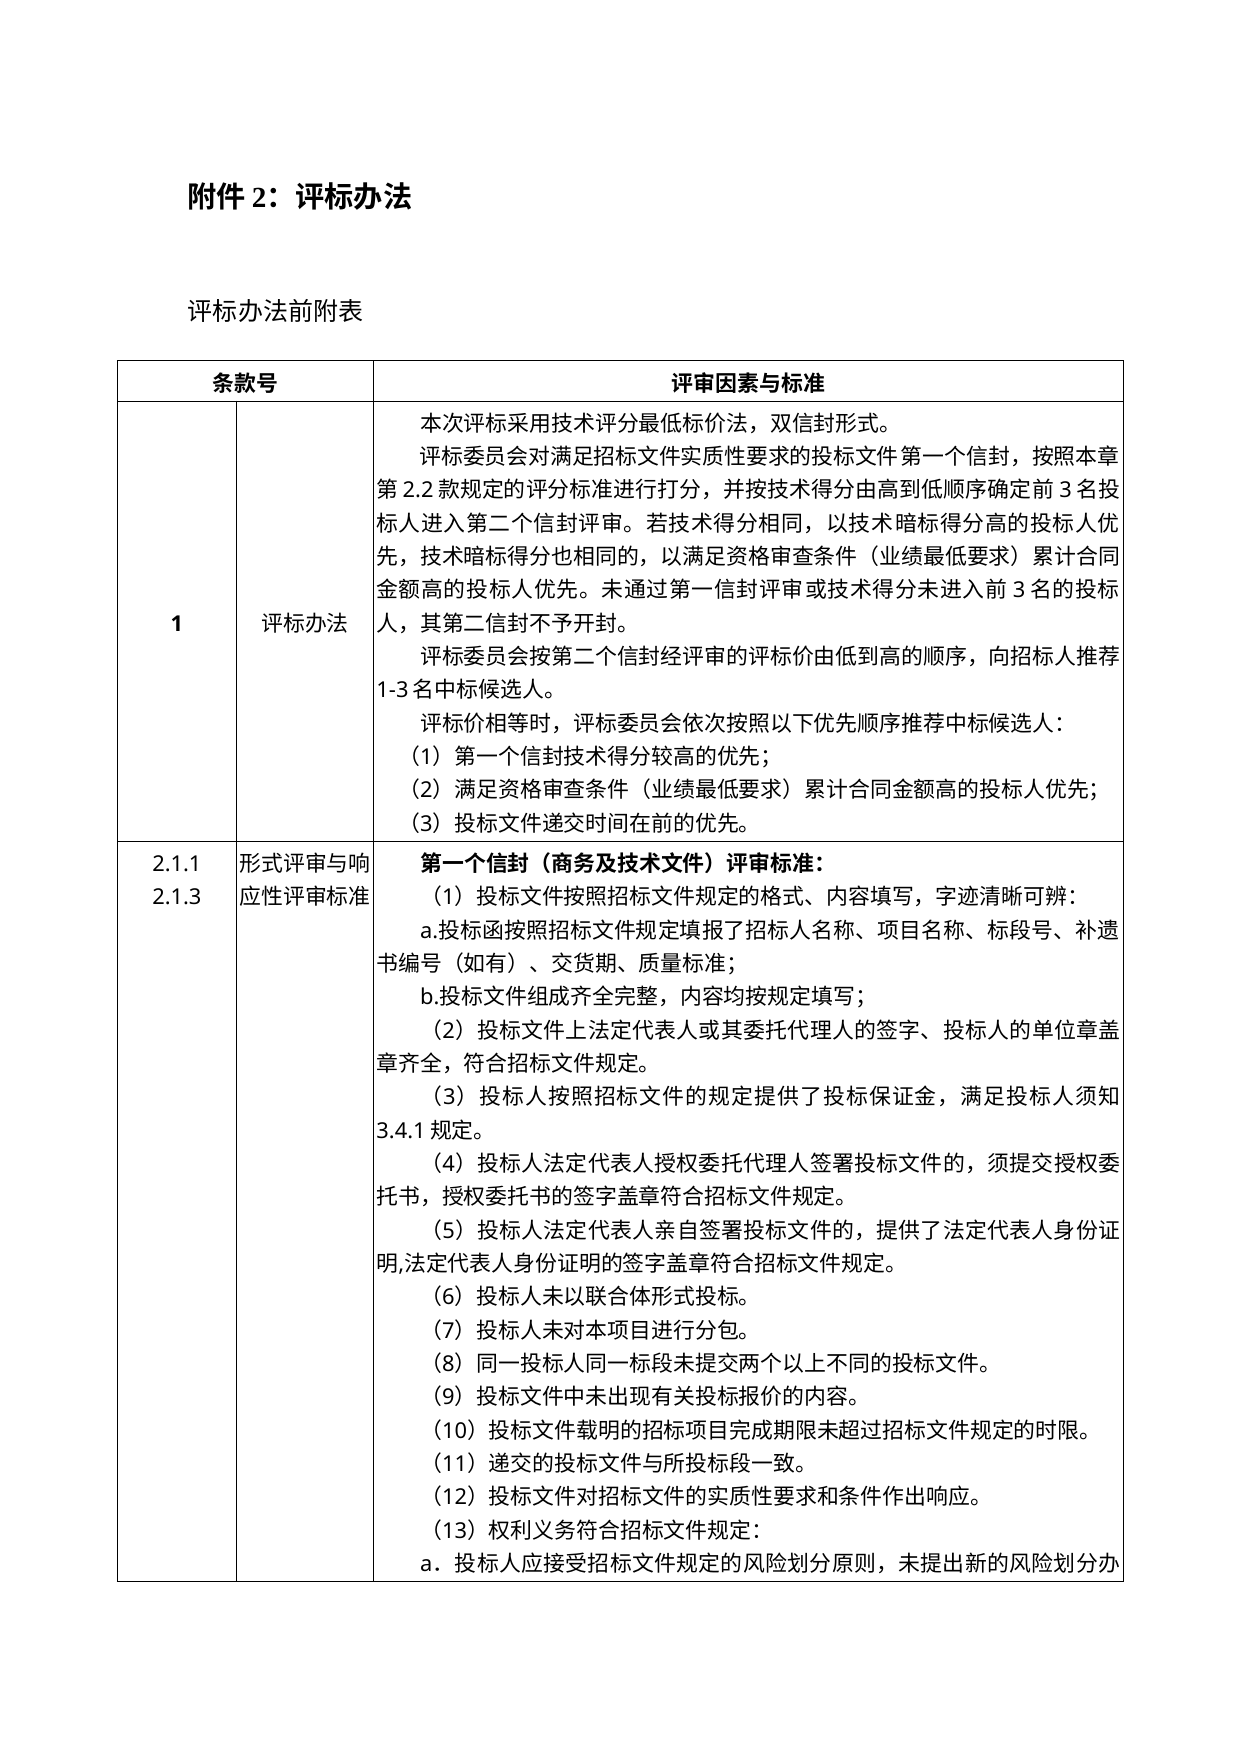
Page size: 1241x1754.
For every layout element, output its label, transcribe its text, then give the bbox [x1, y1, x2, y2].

table_cell 评标办法 [237, 402, 373, 841]
text 附件2：评标办法 [187, 162, 1055, 227]
text 评标办法前附表 [187, 277, 1053, 342]
table_cell 形式评审与响应性评审标准 [237, 842, 373, 1581]
table_cell 本次评标采用技术评分最低标价法，双信封形式。 评标委员会对满足招标文件实质性要求的投标文件第一个信封，按照本章第2.2款规定的评分标准进行打分，并按技术得分由高到低顺序确定前3名投标人进入第二个信封评审。若技术得分相同，以技术暗标得分高的投标人优先，技术暗标得分也相同的，以满足资格审查条件（业绩最低要求）累计合同金额高的投标人优先。未通过第一信封评审或技术得分未进入前3名的投标人，其第二信封不予开封。 评标委员会按第二个信封经评审的评标价由低到高的顺序，向招标人推荐1-3名中标候选人。 评标价相等时，评标委员会依次按照以下优先顺序推荐中标候选人： （1）第一个信封技术得分较高的优先； （2）满足资格审查条件（业绩最低要求）累计合同金额高的投标人优先； （3）投标文件递交时间在前的优先。 [374, 402, 1123, 841]
table_cell 1 [118, 402, 236, 841]
table_header 评审因素与标准 [374, 361, 1123, 401]
table_header 条款号 [118, 361, 373, 401]
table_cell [374, 842, 1123, 1581]
table_cell 2.1.1 2.1.3 [118, 842, 236, 1581]
